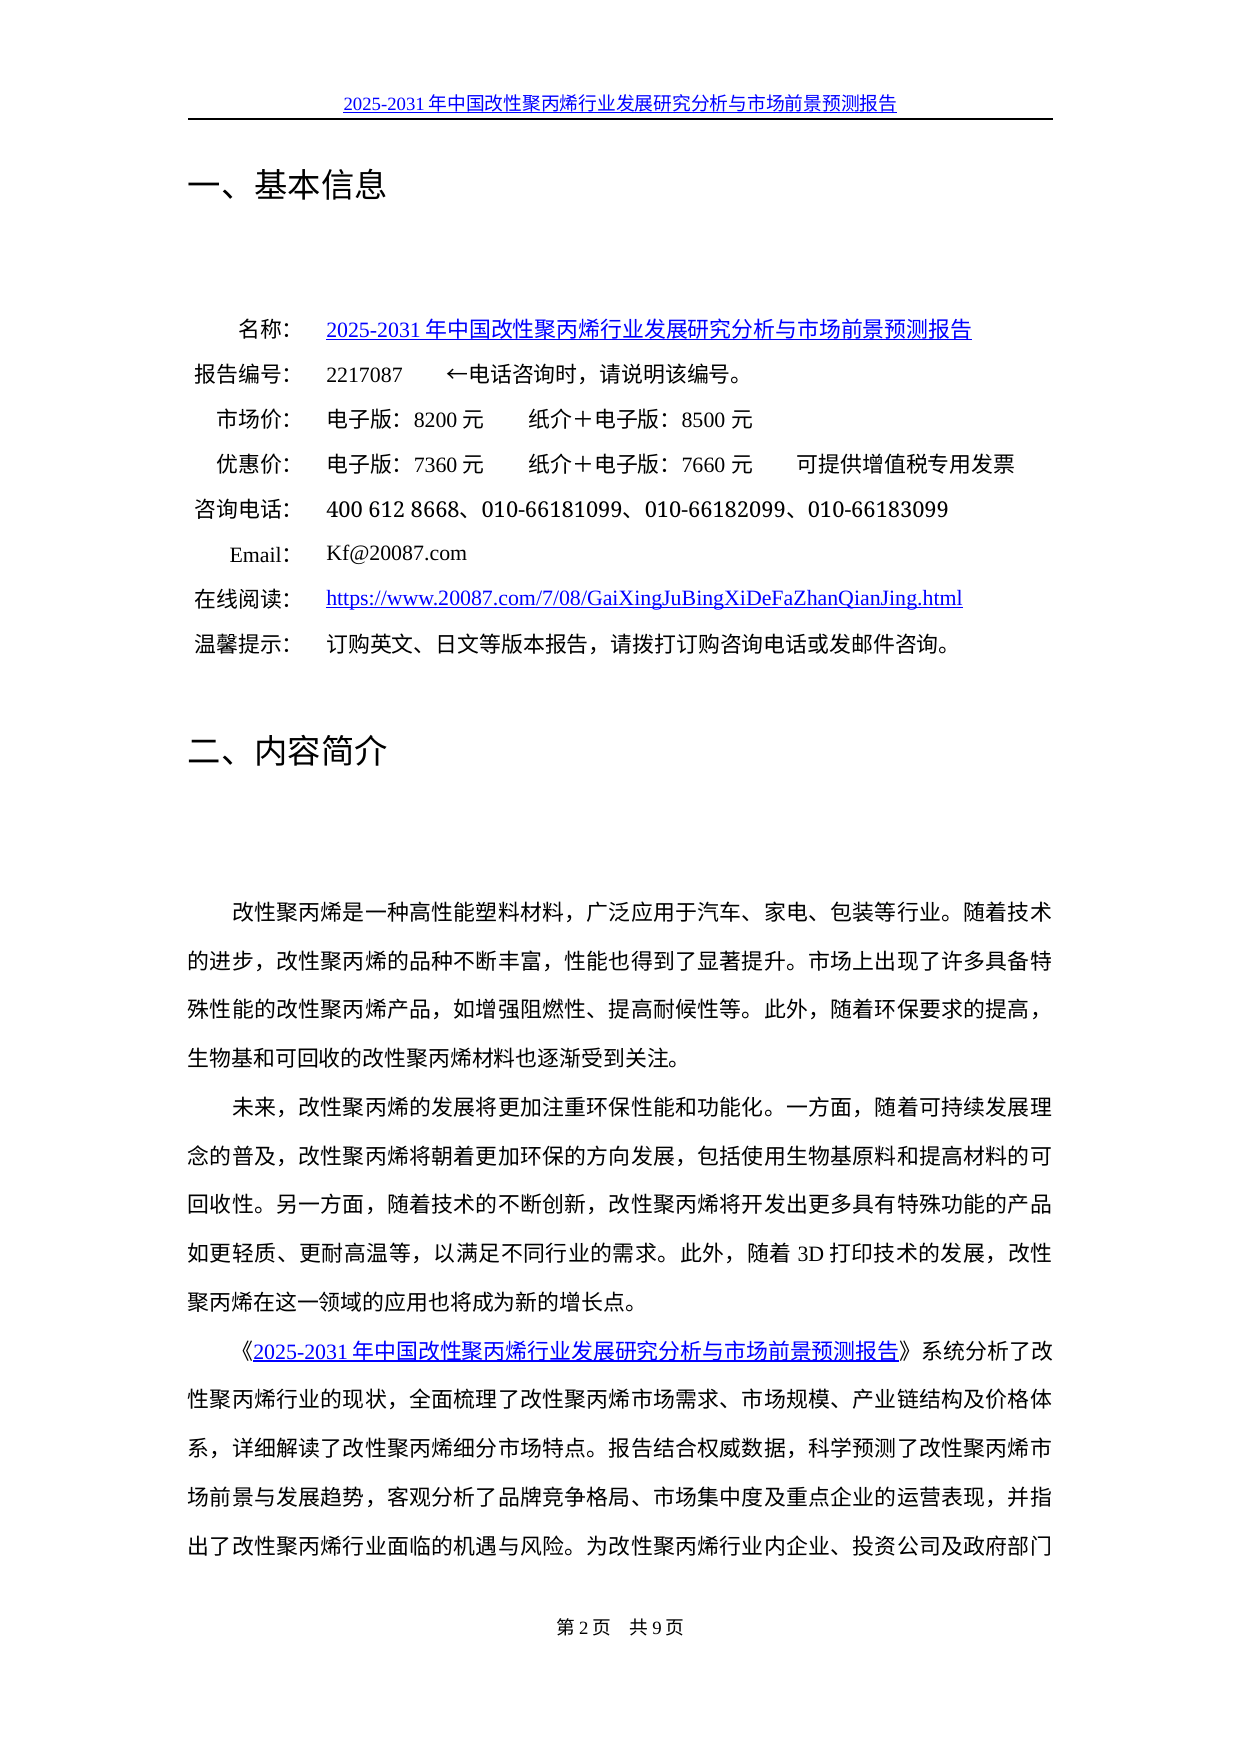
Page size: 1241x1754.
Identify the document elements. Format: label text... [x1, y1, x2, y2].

table_cell [315, 582, 1073, 627]
table_header 名称： [167, 312, 315, 357]
table_cell 电子版：7360 元 纸介＋电子版：7660 元 可提供增值税专用发票 [315, 447, 1073, 492]
table_cell 订购英文、日文等版本报告，请拨打订购咨询电话或发邮件咨询。 [315, 627, 1073, 672]
title 一、基本信息 [187, 150, 1053, 215]
title 二、内容简介 [187, 717, 1053, 782]
table_header 2025-2031年中国改性聚丙烯行业发展研究分析与市场前景预测报告 [315, 312, 1073, 357]
table_cell Email： [167, 537, 315, 582]
table_cell 咨询电话： [167, 492, 315, 537]
table_cell 报告编号： [167, 357, 315, 402]
table_cell 2217087 ←电话咨询时，请说明该编号。 [315, 357, 1073, 402]
table_cell Kf@20087.com [315, 537, 1073, 582]
table_cell 在线阅读： [167, 582, 315, 627]
table_cell 电子版：8200 元 纸介＋电子版：8500 元 [315, 402, 1073, 447]
table_cell 优惠价： [167, 447, 315, 492]
table_cell 市场价： [167, 402, 315, 447]
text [187, 894, 1053, 1561]
table_cell 400 612 8668、010-66181099、010-66182099、010-66183099 [315, 492, 1073, 537]
table_cell 温馨提示： [167, 627, 315, 672]
